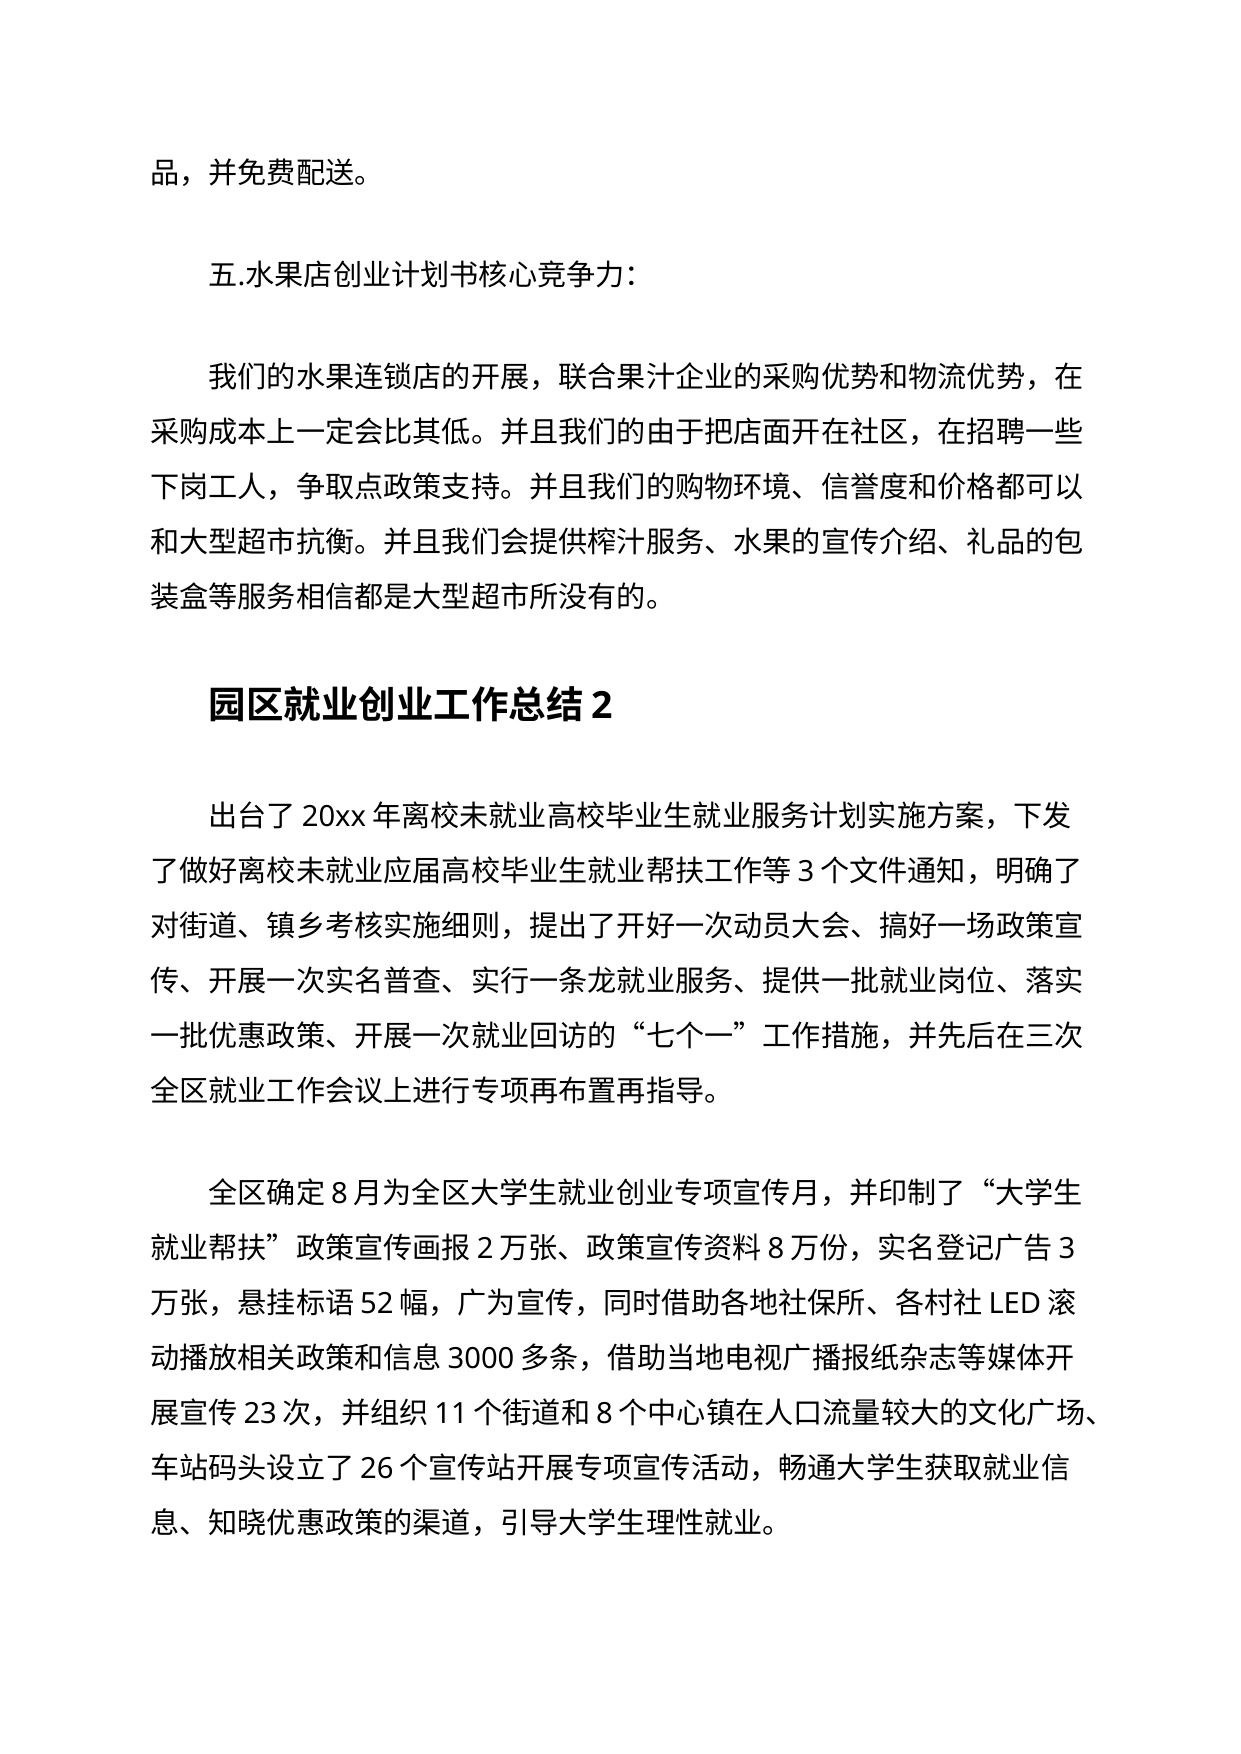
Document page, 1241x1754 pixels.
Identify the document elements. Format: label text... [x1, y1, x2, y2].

text 全区确定8月为全区大学生就业创业专项宣传月，并印制了“大学生就业帮扶”政策宣传画报2万张、政策宣传资料8万份，实名登记广告3万张，悬挂标语52幅，广为宣传，同时借助各地社保所、各村社LED滚动播放相关政策和信息3000多条，借助当地电视广播报纸杂志等媒体开展宣传23次，并组织11个街道和8个中心镇在人口流量较大的文化广场、车站码头设立了26个宣传站开展专项宣传活动，畅通大学生获取就业信息、知晓优惠政策的渠道，引导大学生理性就业。 [150, 1169, 1090, 1541]
text 五.水果店创业计划书核心竞争力： [150, 252, 1090, 294]
text 出台了20xx年离校未就业高校毕业生就业服务计划实施方案，下发了做好离校未就业应届高校毕业生就业帮扶工作等3个文件通知，明确了对街道、镇乡考核实施细则，提出了开好一次动员大会、搞好一场政策宣传、开展一次实名普查、实行一条龙就业服务、提供一批就业岗位、落实一批优惠政策、开展一次就业回访的“七个一”工作措施，并先后在三次全区就业工作会议上进行专项再布置再指导。 [150, 793, 1090, 1110]
text 我们的水果连锁店的开展，联合果汁企业的采购优势和物流优势，在采购成本上一定会比其低。并且我们的由于把店面开在社区，在招聘一些下岗工人，争取点政策支持。并且我们的购物环境、信誉度和价格都可以和大型超市抗衡。并且我们会提供榨汁服务、水果的宣传介绍、礼品的包装盒等服务相信都是大型超市所没有的。 [150, 354, 1090, 616]
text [150, 150, 1090, 192]
text 园区就业创业工作总结2 [150, 675, 1090, 729]
